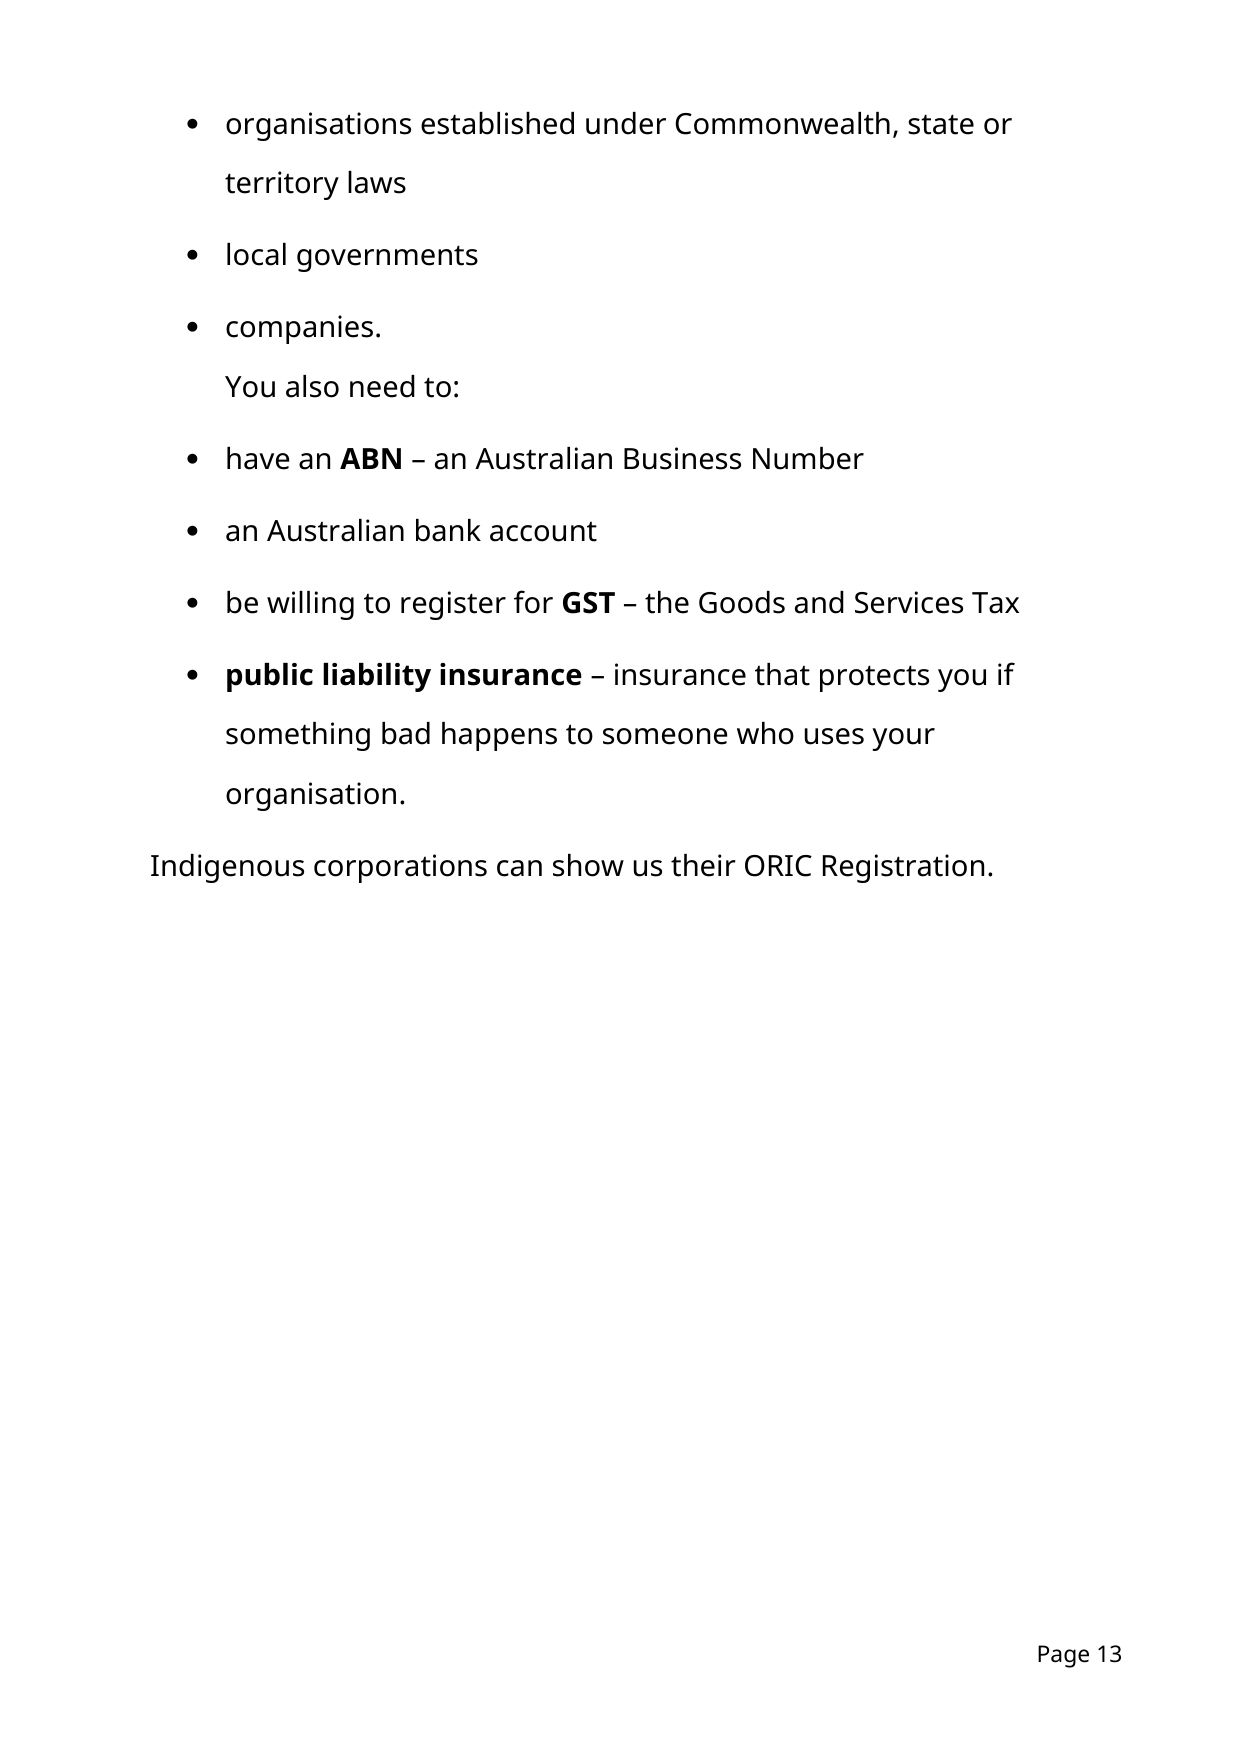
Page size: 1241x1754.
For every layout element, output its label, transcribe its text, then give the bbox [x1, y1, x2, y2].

text Indigenous corporations can show us their ORIC Registration. [150, 845, 1122, 884]
list companies. You also need to: [187, 307, 1122, 406]
list be willing to register for GST – the Goods and Services Tax [187, 582, 1122, 622]
list public liability insurance – insurance that protects you if something bad happens to someone who uses your organisation. [187, 654, 1122, 813]
list organisations established under Commonwealth, state or territory laws [187, 103, 1122, 202]
list an Australian bank account [187, 510, 1122, 550]
list have an ABN – an Australian Business Number [187, 438, 1122, 478]
list local governments [187, 234, 1122, 274]
